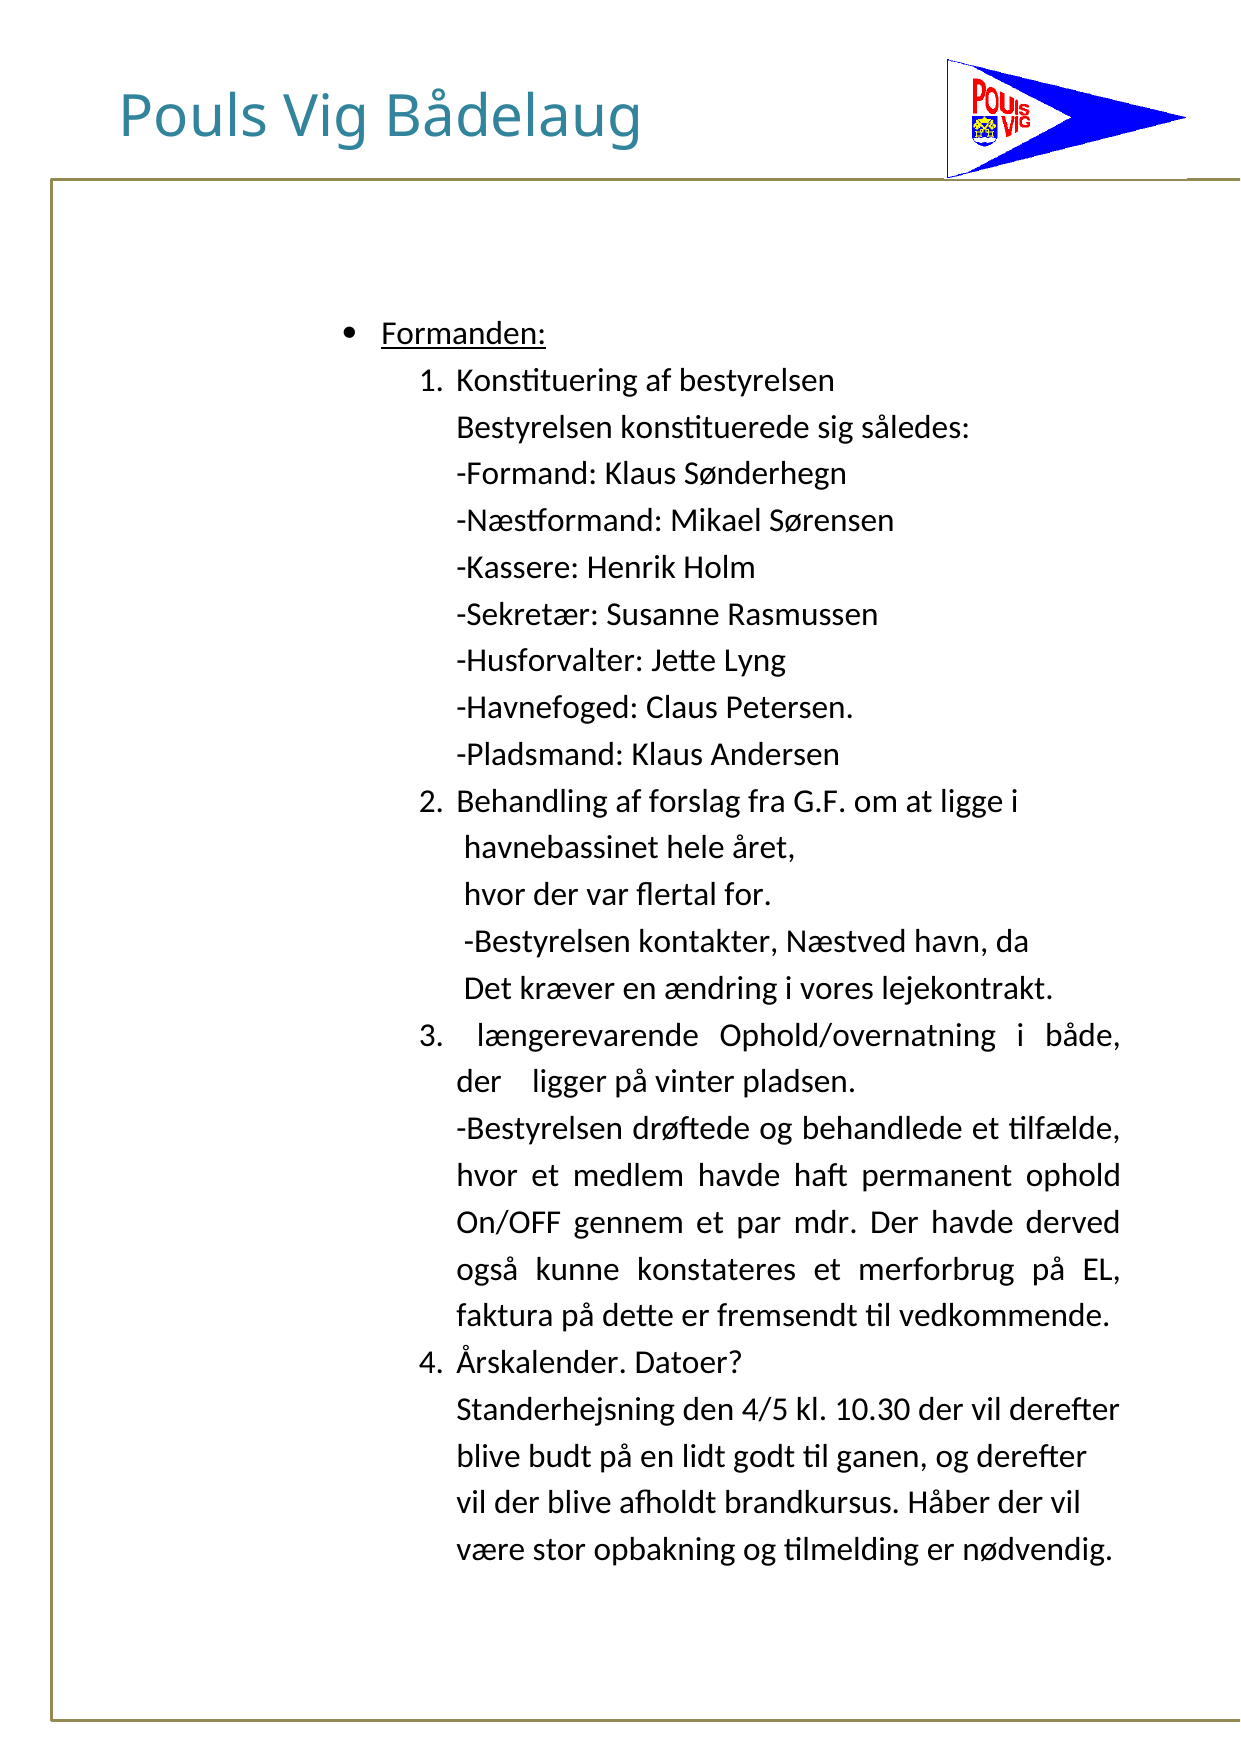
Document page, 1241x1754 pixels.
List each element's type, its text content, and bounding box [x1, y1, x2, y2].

list Standerhejsning den 4/5 kl. 10.30 der vil derefter blive budt på en lidt godt til ganen, og derefter vil der blive afholdt brandkursus. Håber der vil være stor opbakning og tilmelding er nødvendig. [456, 1388, 1122, 1569]
text -Kassere: Henrik Holm [456, 546, 1122, 587]
text -Bestyrelsen kontakter, Næstved havn, da [418, 920, 1122, 961]
text Bestyrelsen konstituerede sig således: [456, 406, 1122, 446]
list Det kræver en ændring i vores lejekontrakt. [456, 967, 1122, 1008]
text -Pladsmand: Klaus Andersen [456, 733, 1122, 774]
text -Formand: Klaus Sønderhegn [456, 452, 1122, 493]
list Årskalender. Datoer? [418, 1341, 1122, 1382]
text -Sekretær: Susanne Rasmussen [456, 593, 1122, 633]
list -Bestyrelsen drøftede og behandlede et tilfælde, hvor et medlem havde haft permanent ophold On/OFF gennem et par mdr. Der havde derved også kunne konstateres et merforbrug på EL, faktura på dette er fremsendt til vedkommende. [456, 1107, 1122, 1335]
list Formanden: [343, 312, 1122, 353]
text hvor der var flertal for. [418, 873, 1122, 914]
list Konstituering af bestyrelsen [418, 359, 1122, 399]
list Behandling af forslag fra G.F. om at ligge i [418, 780, 1122, 821]
text -Havnefoged: Claus Petersen. [456, 686, 1122, 727]
text -Næstformand: Mikael Sørensen [456, 499, 1122, 540]
picture [944, 56, 1188, 179]
list længerevarende Ophold/overnatning i både, der ligger på vinter pladsen. [418, 1014, 1122, 1101]
text -Husforvalter: Jette Lyng [456, 639, 1122, 680]
text havnebassinet hele året, [418, 827, 1122, 867]
